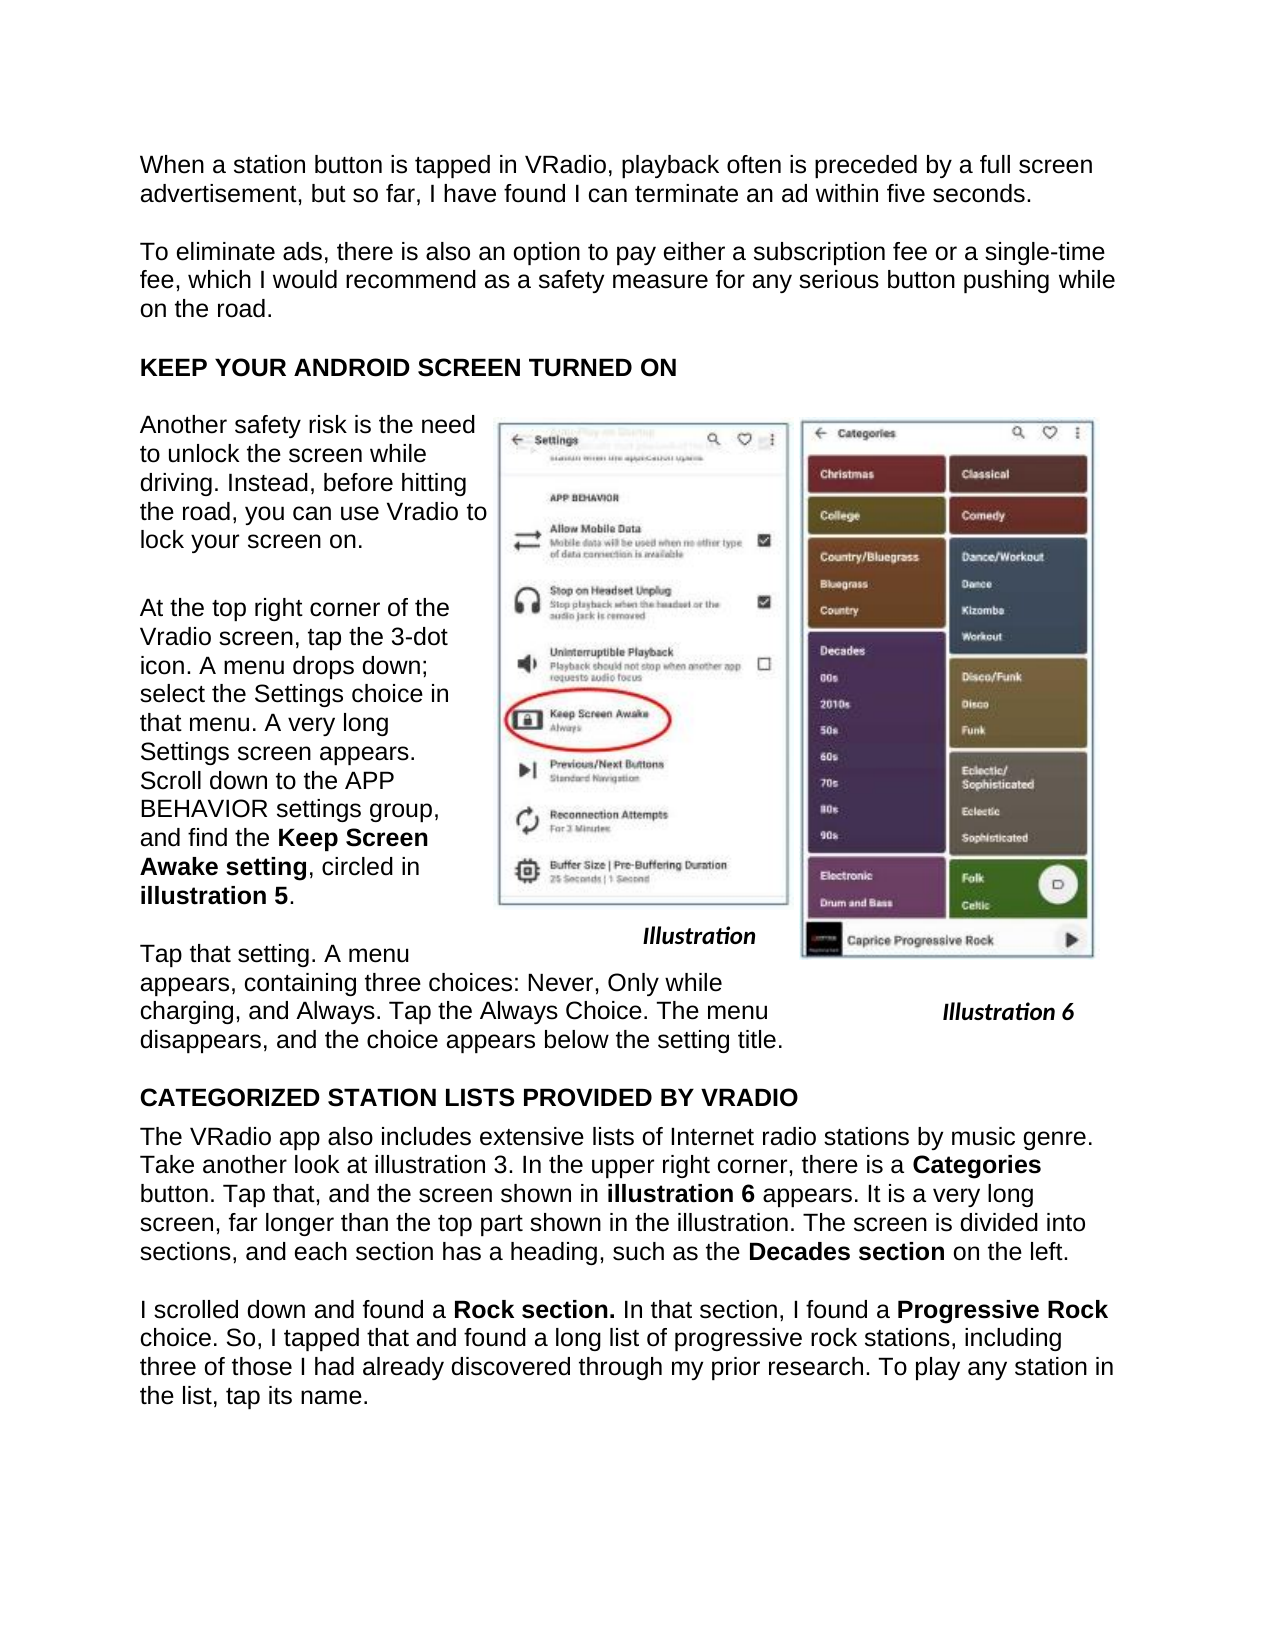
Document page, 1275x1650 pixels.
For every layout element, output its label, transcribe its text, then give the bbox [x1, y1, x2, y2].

text The VRadio app also includes extensive lists of Internet radio stations by music genre. Take another look at illustration 3. In the upper right corner, there is a Categories button. Tap that, and the screen shown in illustration 6 appears. It is a very long screen, far longer than the top part shown in the illustration. The screen is divided into sections, and each section has a heading, such as the Decades section on the left. [139, 1121, 1116, 1265]
text At the top right corner of the Vradio screen, tap the 3-dot icon. A menu drops down; select the Settings choice in that menu. A very long Settings screen appears. [139, 593, 461, 766]
text To eliminate ads, there is also an option to pay either a subscription fee or a single-time fee, which I would recommend as a safety measure for any serious button pushing while on the road. [139, 237, 1122, 323]
text When a station button is tapped in VRadio, playback often is preceded by a full screen advertisement, but so far, I have found I can terminate an ad within five seconds. [139, 150, 1137, 208]
text appears, containing three choices: Never, Only while charging, and Always. Tap the Always Choice. The menu disappears, and the choice appears below the setting title. [139, 967, 793, 1054]
text I scrolled down and found a Rock section. In that section, I found a Progressive Rock choice. So, I tapped that and found a long list of progressive rock stations, including three of those I had already discovered through my prior research. To play any station in the list, tap its name. [139, 1295, 1119, 1410]
subtitle Illustration 6 [942, 996, 1137, 1026]
picture [493, 417, 794, 910]
picture [799, 417, 1100, 960]
subtitle CATEGORIZED STATION LISTS PROVIDED BY VRADIO [139, 1083, 808, 1112]
text Another safety risk is the need to unlock the screen while driving. Instead, before hitting the road, you can use Vradio to lock your screen on. [139, 410, 487, 554]
text Tap that setting. A menu [139, 939, 808, 967]
subtitle KEEP YOUR ANDROID SCREEN TURNED ON [139, 352, 1137, 381]
text Scroll down to the APP BEHAVIOR settings group, and find the Keep Screen Awake setting, circled in illustration 5. [139, 766, 449, 909]
